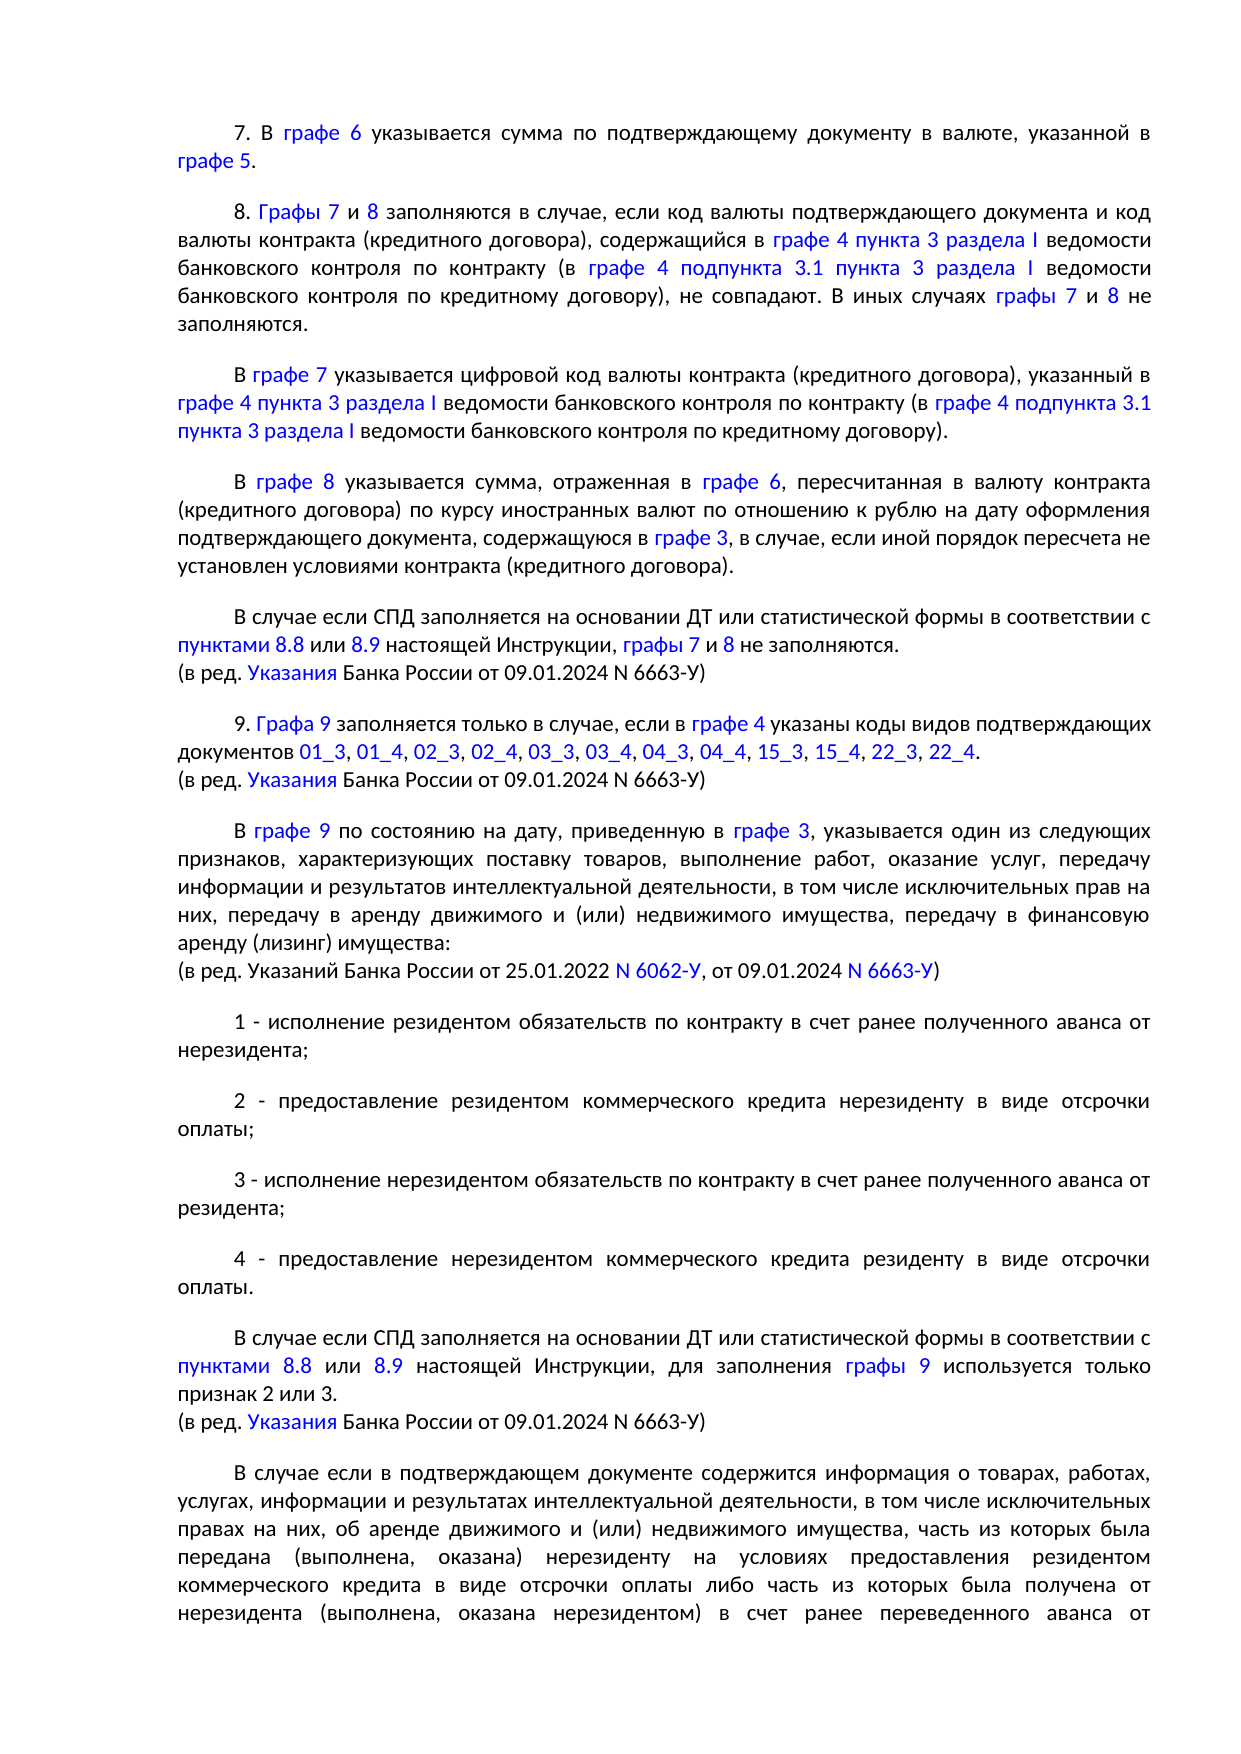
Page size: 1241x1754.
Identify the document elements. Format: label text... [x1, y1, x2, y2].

text (в ред. Указания Банка России от 09.01.2024 N 6663-У) [177, 658, 1152, 686]
text В графе 8 указывается сумма, отраженная в графе 6, пересчитанная в валюту контракта (кредитного договора) по курсу иностранных валют по отношению к рублю на дату оформления подтверждающего документа, содержащуюся в графе 3, в случае, если иной порядок пересчета не установлен условиями контракта (кредитного договора). [177, 467, 1152, 579]
text 4 - предоставление нерезидентом коммерческого кредита резиденту в виде отсрочки оплаты. [177, 1244, 1152, 1300]
text 8. Графы 7 и 8 заполняются в случае, если код валюты подтверждающего документа и код валюты контракта (кредитного договора), содержащийся в графе 4 пункта 3 раздела I ведомости банковского контроля по контракту (в графе 4 подпункта 3.1 пункта 3 раздела I ведомости банковского контроля по кредитному договору), не совпадают. В иных случаях графы 7 и 8 не заполняются. [177, 197, 1152, 337]
text (в ред. Указания Банка России от 09.01.2024 N 6663-У) [177, 1407, 1152, 1435]
text 9. Графа 9 заполняется только в случае, если в графе 4 указаны коды видов подтверждающих документов 01_3, 01_4, 02_3, 02_4, 03_3, 03_4, 04_3, 04_4, 15_3, 15_4, 22_3, 22_4. [177, 709, 1152, 765]
text В случае если СПД заполняется на основании ДТ или статистической формы в соответствии с пунктами 8.8 или 8.9 настоящей Инструкции, графы 7 и 8 не заполняются. [177, 602, 1152, 658]
text 1 - исполнение резидентом обязательств по контракту в счет ранее полученного аванса от нерезидента; [177, 1007, 1152, 1063]
text В случае если СПД заполняется на основании ДТ или статистической формы в соответствии с пунктами 8.8 или 8.9 настоящей Инструкции, для заполнения графы 9 используется только признак 2 или 3. [177, 1323, 1152, 1407]
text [177, 1458, 1152, 1626]
text В графе 9 по состоянию на дату, приведенную в графе 3, указывается один из следующих признаков, характеризующих поставку товаров, выполнение работ, оказание услуг, передачу информации и результатов интеллектуальной деятельности, в том числе исключительных прав на них, передачу в аренду движимого и (или) недвижимого имущества, передачу в финансовую аренду (лизинг) имущества: [177, 816, 1152, 956]
text В графе 7 указывается цифровой код валюты контракта (кредитного договора), указанный в графе 4 пункта 3 раздела I ведомости банковского контроля по контракту (в графе 4 подпункта 3.1 пункта 3 раздела I ведомости банковского контроля по кредитному договору). [177, 360, 1152, 444]
text 2 - предоставление резидентом коммерческого кредита нерезиденту в виде отсрочки оплаты; [177, 1086, 1152, 1142]
text 7. В графе 6 указывается сумма по подтверждающему документу в валюте, указанной в графе 5. [177, 118, 1152, 174]
text (в ред. Указания Банка России от 09.01.2024 N 6663-У) [177, 765, 1152, 793]
text 3 - исполнение нерезидентом обязательств по контракту в счет ранее полученного аванса от резидента; [177, 1165, 1152, 1221]
text (в ред. Указаний Банка России от 25.01.2022 N 6062-У, от 09.01.2024 N 6663-У) [177, 956, 1152, 984]
